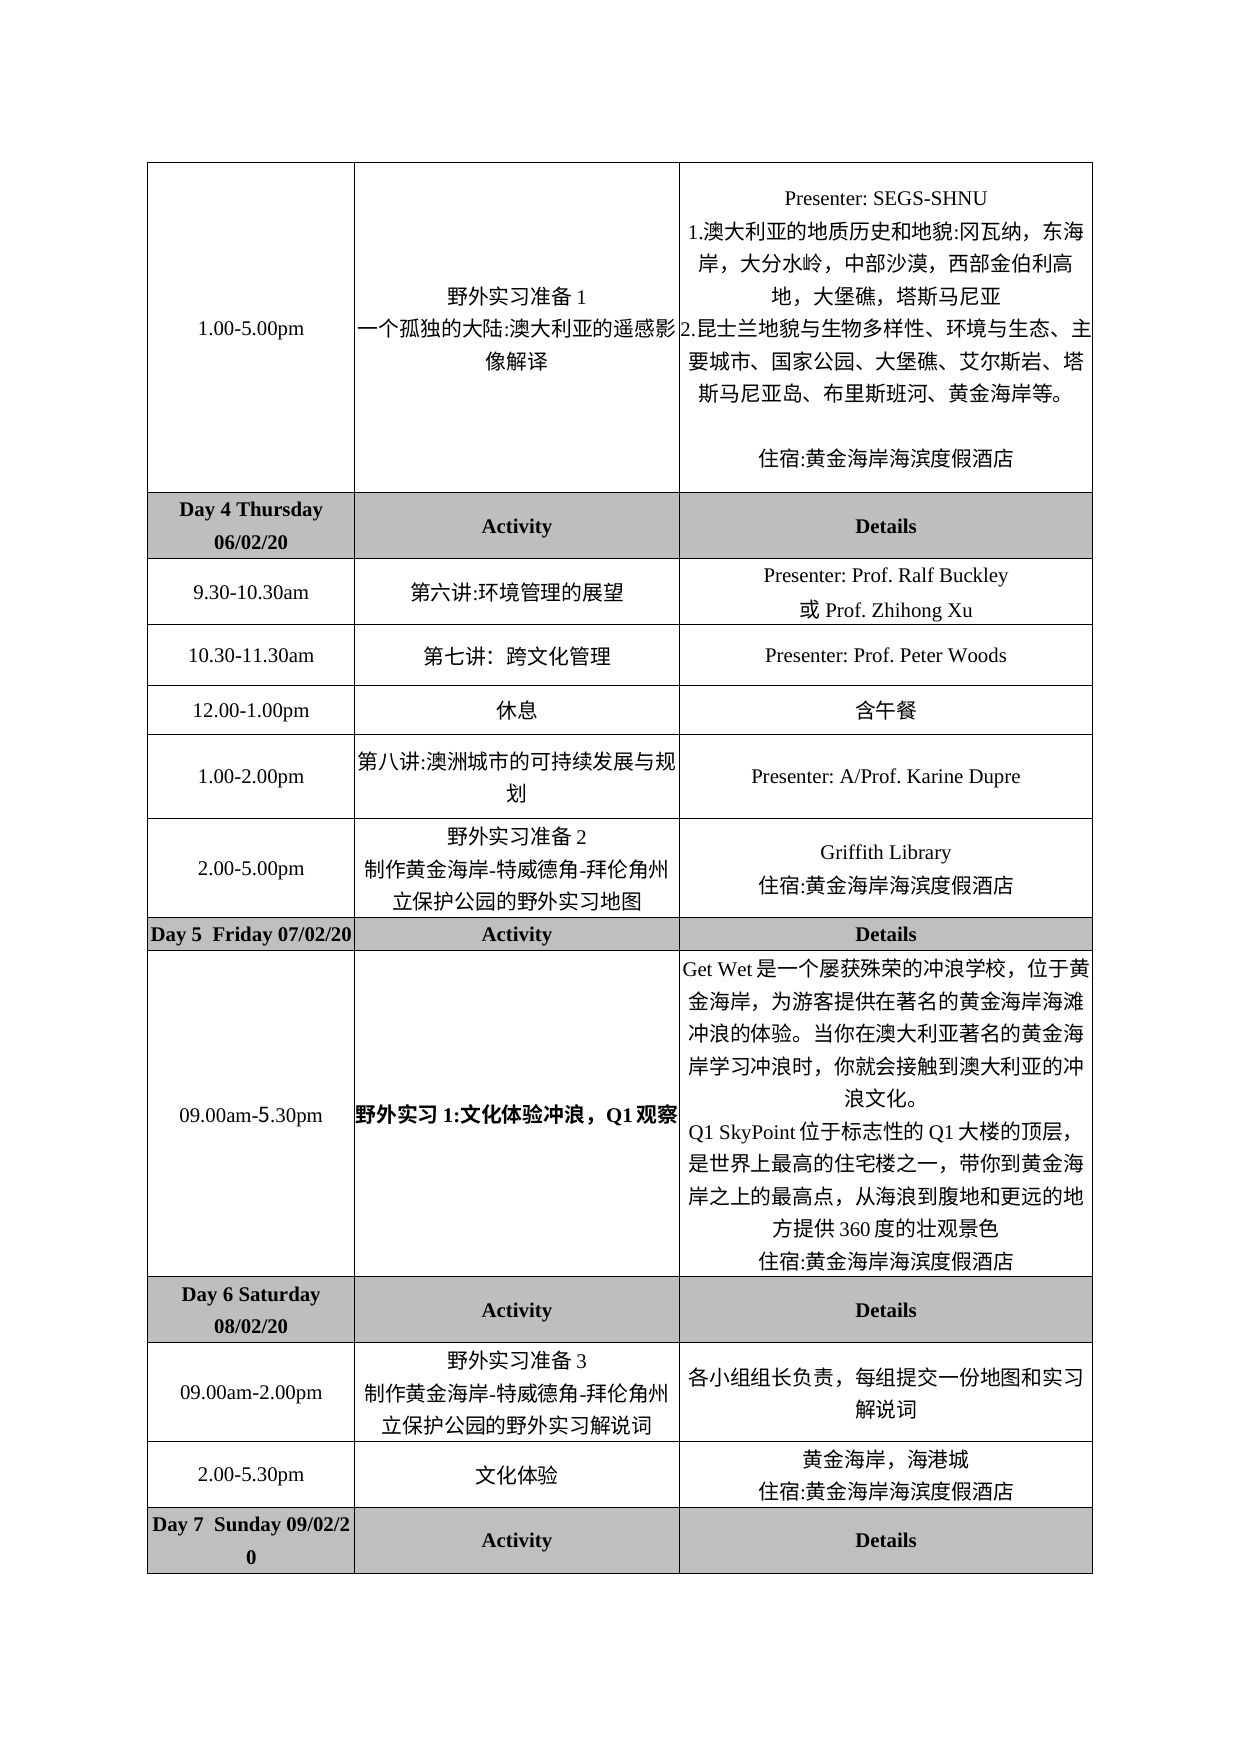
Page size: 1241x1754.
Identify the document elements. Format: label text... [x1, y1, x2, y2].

table_cell 含午餐 [680, 686, 1092, 734]
table_cell 黄金海岸，海港城 住宿:黄金海岸海滨度假酒店 [680, 1442, 1092, 1507]
table_cell Day 5 Friday 07/02/20 [148, 918, 354, 950]
table_cell 09.00am-5.30pm [148, 951, 354, 1276]
table_cell Griffith Library 住宿:黄金海岸海滨度假酒店 [680, 819, 1092, 917]
table_cell Activity [355, 1277, 679, 1342]
table_cell 1.00-5.00pm [148, 163, 354, 492]
table_cell 各小组组长负责，每组提交一份地图和实习解说词 [680, 1343, 1092, 1441]
table_cell Presenter: A/Prof. Karine Dupre [680, 735, 1092, 818]
table_cell 第六讲:环境管理的展望 [355, 559, 679, 624]
table_cell Activity [355, 493, 679, 558]
table_cell Day 4 Thursday 06/02/20 [148, 493, 354, 558]
table_cell Get Wet是一个屡获殊荣的冲浪学校，位于黄金海岸，为游客提供在著名的黄金海岸海滩冲浪的体验。当你在澳大利亚著名的黄金海岸学习冲浪时，你就会接触到澳大利亚的冲浪文化。 Q1 SkyPoint位于标志性的Q1大楼的顶层，是世界上最高的住宅楼之一，带你到黄金海岸之上的最高点，从海浪到腹地和更远的地方提供360度的壮观景色 住宿:黄金海岸海滨度假酒店 [680, 951, 1092, 1276]
table_cell 12.00-1.00pm [148, 686, 354, 734]
table_cell Details [680, 1508, 1092, 1573]
table_cell 野外实习1:文化体验冲浪，Q1观察 [355, 951, 679, 1276]
table_cell Details [680, 1277, 1092, 1342]
table_cell 1.00-2.00pm [148, 735, 354, 818]
table_cell 2.00-5.30pm [148, 1442, 354, 1507]
table_cell Presenter: Prof. Ralf Buckley 或 Prof. Zhihong Xu [680, 559, 1092, 624]
table_cell 9.30-10.30am [148, 559, 354, 624]
table_cell Day 7 Sunday 09/02/20 [148, 1508, 354, 1573]
table_cell Activity [355, 918, 679, 950]
table_cell Details [680, 918, 1092, 950]
table_cell Presenter: Prof. Peter Woods [680, 625, 1092, 685]
table_cell 09.00am-2.00pm [148, 1343, 354, 1441]
table_cell Activity [355, 1508, 679, 1573]
table_cell 2.00-5.00pm [148, 819, 354, 917]
table_cell Day 6 Saturday 08/02/20 [148, 1277, 354, 1342]
table_cell Presenter: SEGS-SHNU 1.澳大利亚的地质历史和地貌:冈瓦纳，东海岸，大分水岭，中部沙漠，西部金伯利高地，大堡礁，塔斯马尼亚 2.昆士兰地貌与生物多样性、环境与生态、主要城市、国家公园、大堡礁、艾尔斯岩、塔斯马尼亚岛、布里斯班河、黄金海岸等。 住宿:黄金海岸海滨度假酒店 [680, 163, 1092, 492]
table_cell 野外实习准备1 一个孤独的大陆:澳大利亚的遥感影像解译 [355, 163, 679, 492]
table_cell 文化体验 [355, 1442, 679, 1507]
table_cell 野外实习准备2 制作黄金海岸-特威德角-拜伦角州立保护公园的野外实习地图 [355, 819, 679, 917]
table_cell 第八讲:澳洲城市的可持续发展与规划 [355, 735, 679, 818]
table_cell 第七讲：跨文化管理 [355, 625, 679, 685]
table_cell Details [680, 493, 1092, 558]
table_cell 野外实习准备3 制作黄金海岸-特威德角-拜伦角州立保护公园的野外实习解说词 [355, 1343, 679, 1441]
table_cell 休息 [355, 686, 679, 734]
table_cell 10.30-11.30am [148, 625, 354, 685]
